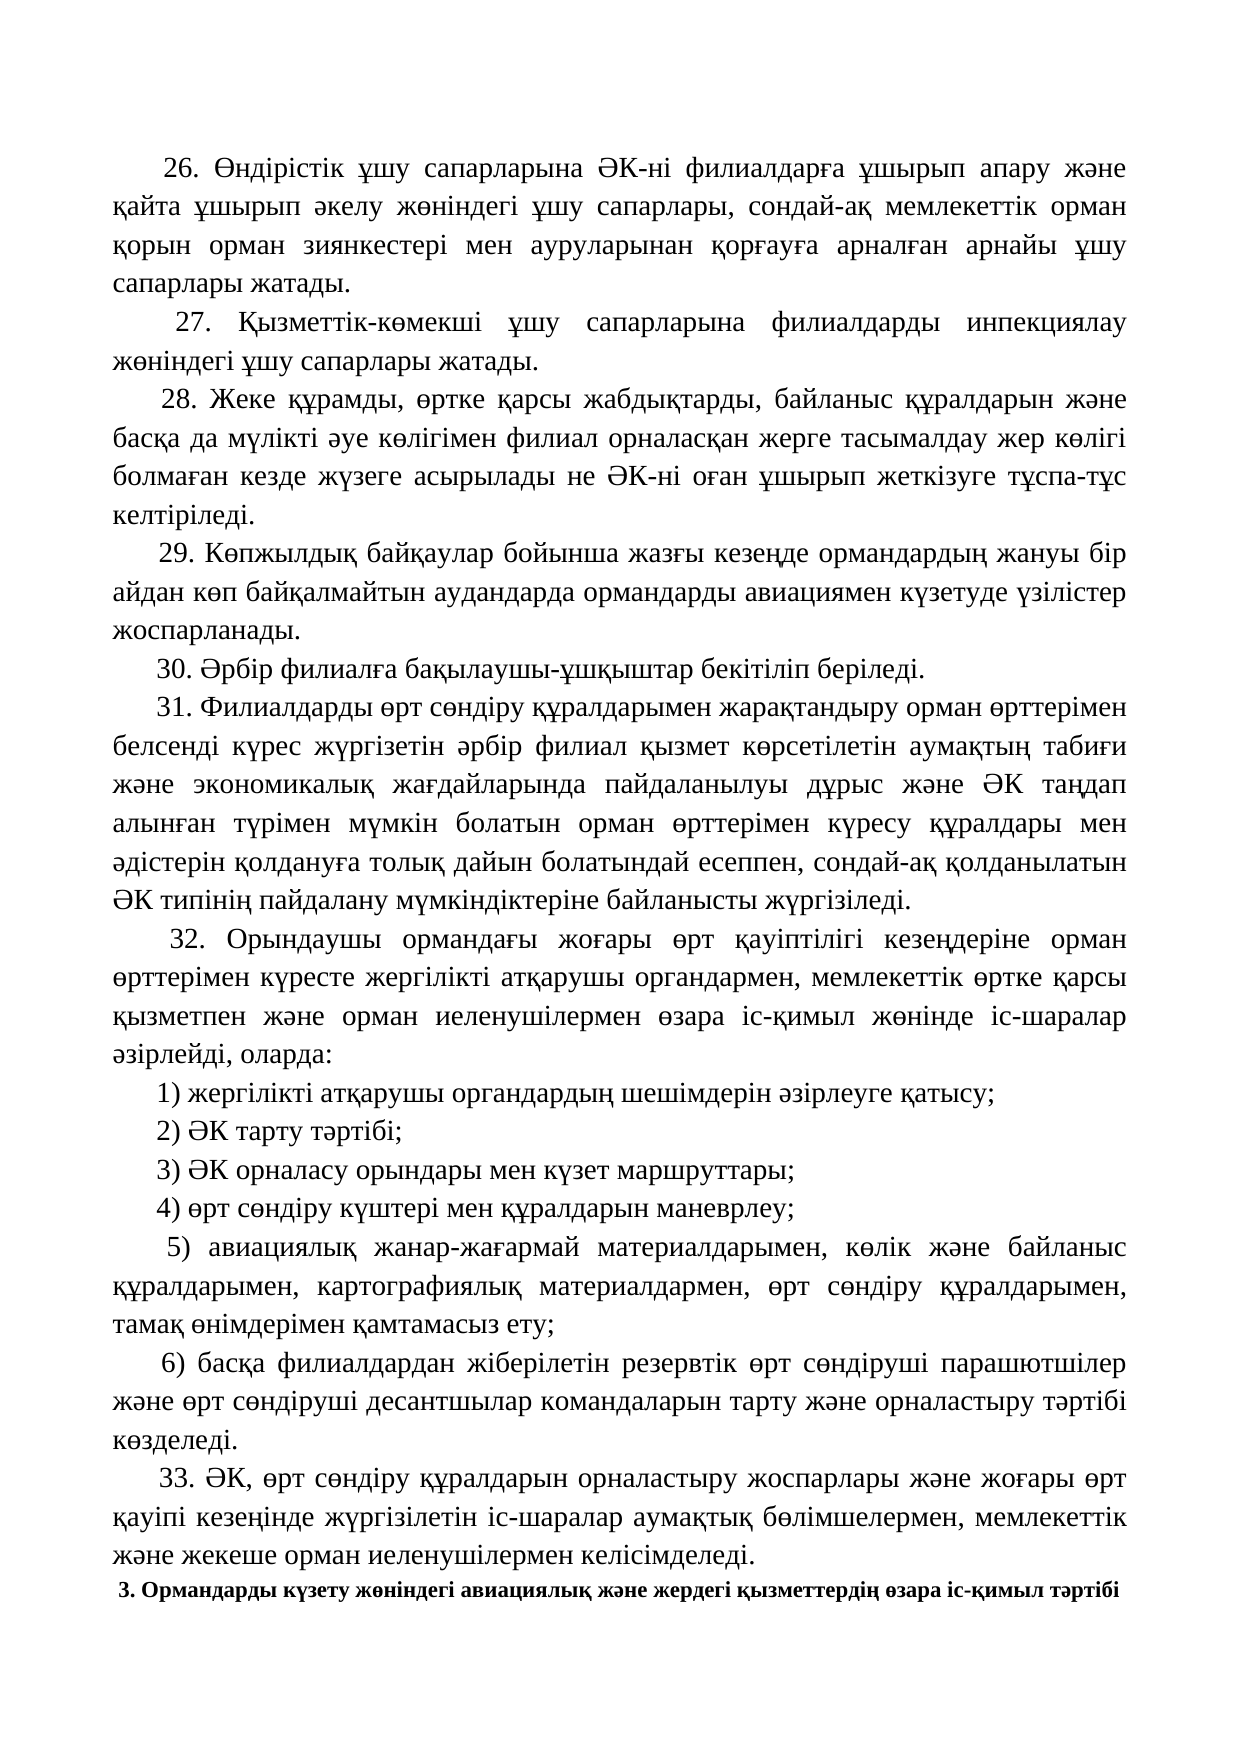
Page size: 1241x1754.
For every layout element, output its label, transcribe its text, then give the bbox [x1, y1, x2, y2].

text 28. Жеке құрамды, өртке қарсы жабдықтарды, байланыс құралдарын және басқа да мүлікті әуе көлігімен филиал орналасқан жерге тасымалдау жер көлігі болмаған кезде жүзеге асырылады не ӘК-ні оған ұшырып жеткізуге тұспа-тұс келтіріледі. [112, 381, 1128, 530]
text 27. Қызметтік-көмекші ұшу сапарларына филиалдарды инпекциялау жөніндегі ұшу сапарлары жатады. [112, 304, 1128, 376]
text 3) ӘК орналасу орындары мен күзет маршруттары; [112, 1152, 1128, 1186]
text 31. Филиалдарды өрт сөндіру құралдарымен жарақтандыру орман өрттерімен белсенді күрес жүргізетін әрбір филиал қызмет көрсетілетін аумақтың табиғи және экономикалық жағдайларында пайдаланылуы дұрыс және ӘК таңдап алынған түрімен мүмкін болатын орман өрттерімен күресу құралдары мен әдістерін қолдануға толық дайын болатындай есеппен, сондай-ақ қолданылатын ӘК типінің пайдалану мүмкіндіктеріне байланысты жүргізіледі. [112, 689, 1128, 916]
text 5) авиациялық жанар-жағармай материалдарымен, көлік және байланыс құралдарымен, картографиялық материалдармен, өрт сөндіру құралдарымен, тамақ өнімдерімен қамтамасыз ету; [112, 1229, 1128, 1340]
text 33. ӘК, өрт сөндіру құралдарын орналастыру жоспарлары және жоғары өрт қауіпі кезеңінде жүргізілетін іс-шаралар аумақтық бөлімшелермен, мемлекеттік және жекеше орман иеленушілермен келісімделеді. [112, 1460, 1128, 1571]
text 30. Әрбір филиалға бақылаушы-ұшқыштар бекітіліп беріледі. [112, 651, 1128, 684]
text 4) өрт сөндіру күштері мен құралдарын маневрлеу; [112, 1191, 1128, 1224]
text 6) басқа филиалдардан жіберілетін резервтік өрт сөндіруші парашютшілер және өрт сөндіруші десантшылар командаларын тарту және орналастыру тәртібі көзделеді. [112, 1345, 1128, 1455]
text 1) жергілікті атқарушы органдардың шешімдерін әзірлеуге қатысу; [112, 1075, 1128, 1108]
text 29. Көпжылдық байқаулар бойынша жазғы кезеңде ормандардың жануы бір айдан көп байқалмайтын аудандарда ормандарды авиациямен күзетуде үзілістер жоспарланады. [112, 535, 1128, 646]
text 3. Ормандарды күзету жөніндегі авиациялық және жердегі қызметтердің өзара іс-қимыл тәртібі [112, 1576, 1128, 1602]
text 26. Өндірістік ұшу сапарларына ӘК-ні филиалдарға ұшырып апару және қайта ұшырып әкелу жөніндегі ұшу сапарлары, сондай-ақ мемлекеттік орман қорын орман зиянкестері мен ауруларынан қорғауға арналған арнайы ұшу сапарлары жатады. [112, 150, 1128, 299]
text 32. Орындаушы ормандағы жоғары өрт қауіптілігі кезеңдеріне орман өрттерімен күресте жергілікті атқарушы органдармен, мемлекеттік өртке қарсы қызметпен және орман иеленушілермен өзара іс-қимыл жөнінде іс-шаралар әзірлейді, оларда: [112, 921, 1128, 1070]
text 2) ӘК тарту тәртібі; [112, 1113, 1128, 1147]
